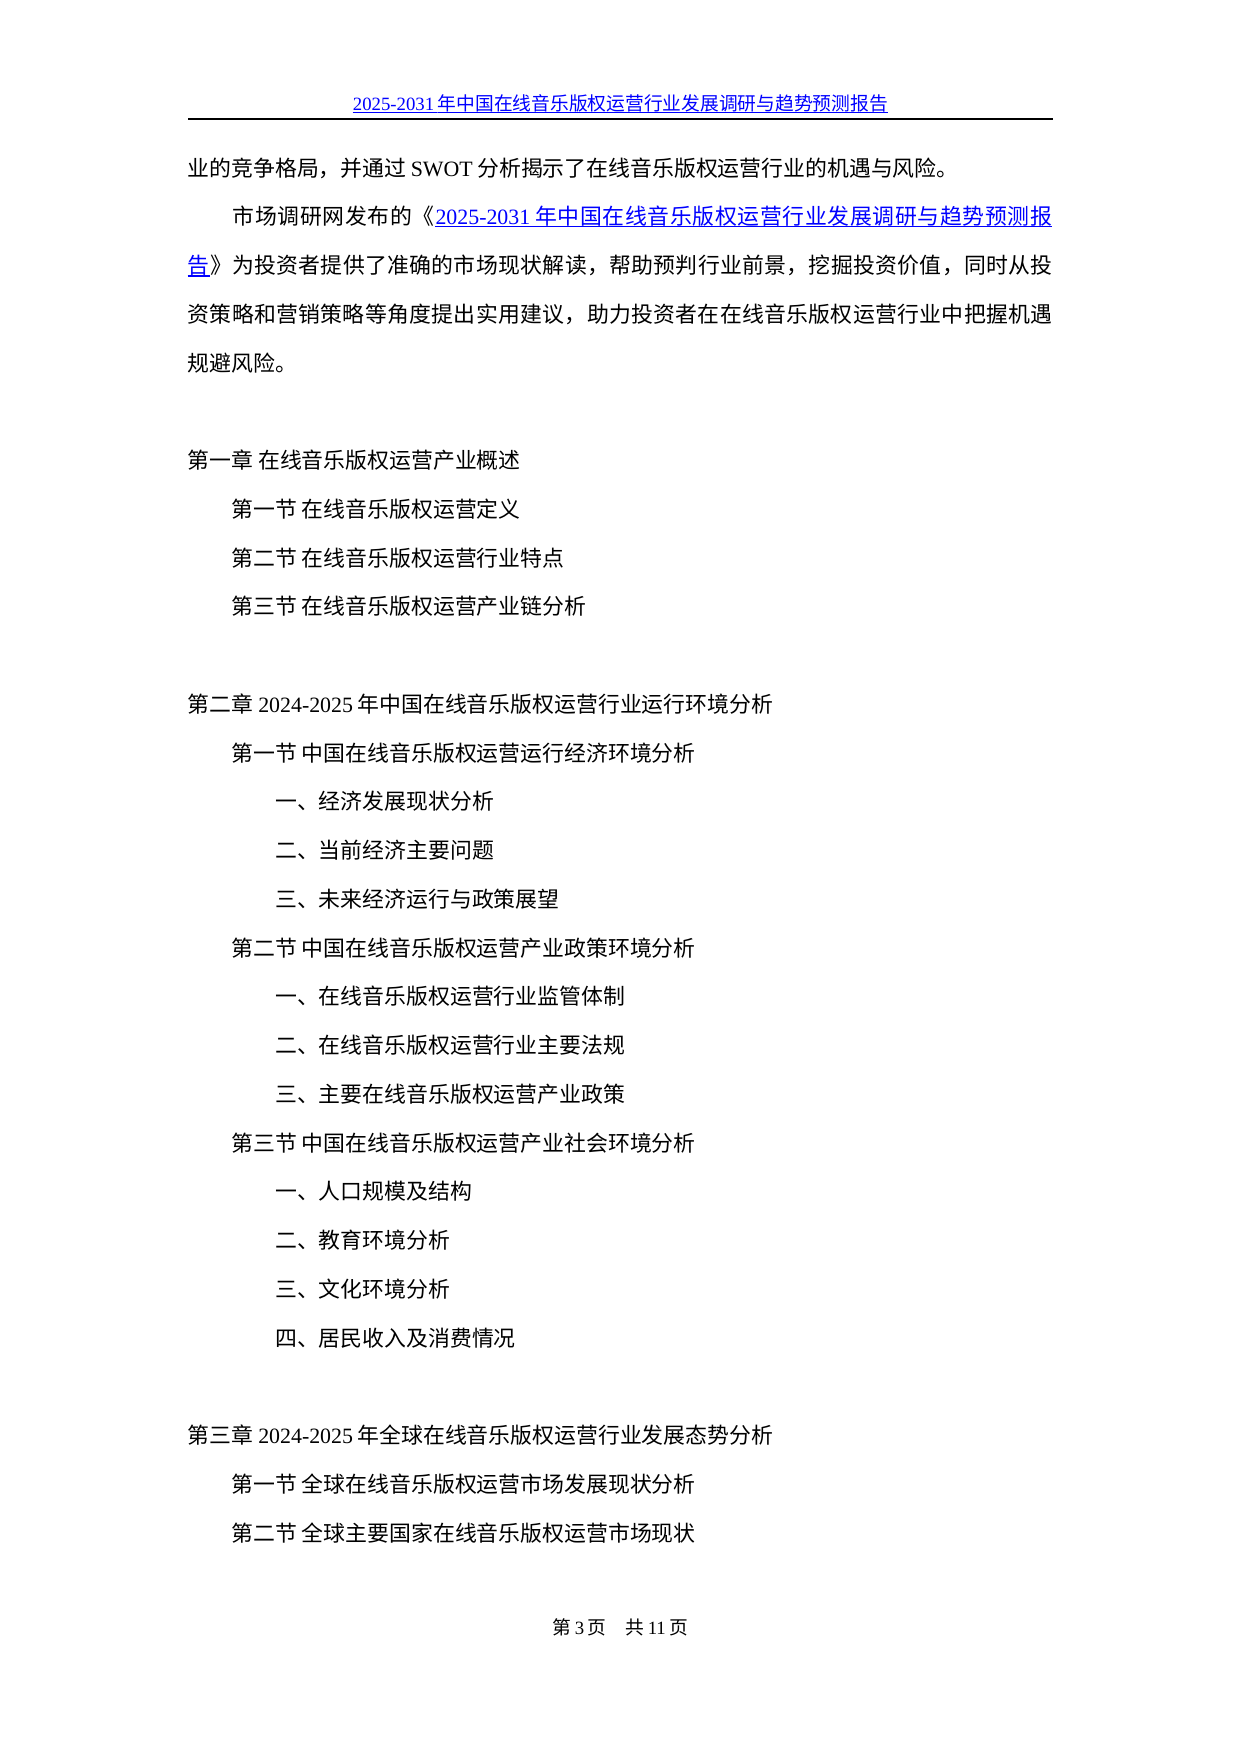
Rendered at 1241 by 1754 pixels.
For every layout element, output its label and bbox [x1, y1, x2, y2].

text [187, 150, 1053, 1548]
